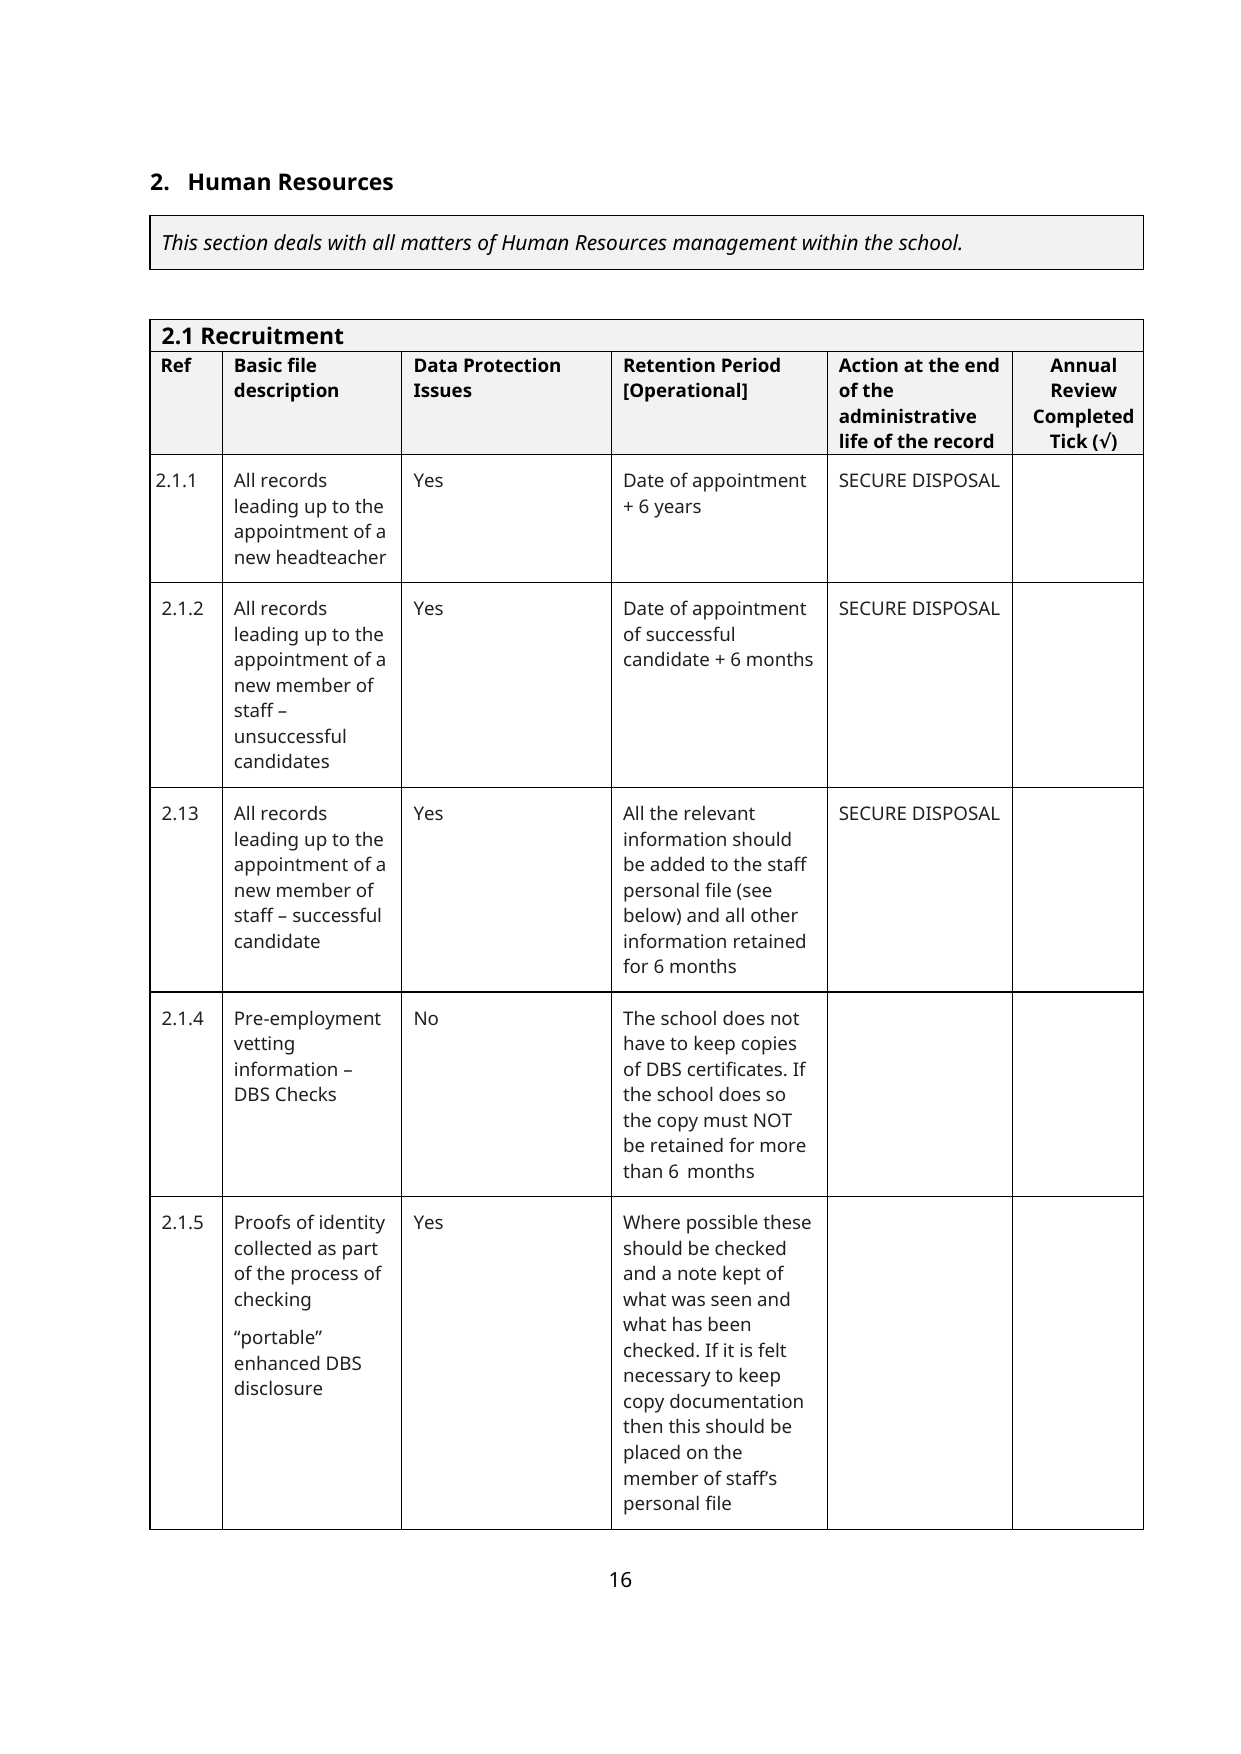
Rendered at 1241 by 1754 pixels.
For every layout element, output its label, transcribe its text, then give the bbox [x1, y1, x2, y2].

table_cell Action at the end of the administrative life of the record [828, 352, 1012, 454]
table_cell The school does not have to keep copies of DBS certificates. If the school does so the copy must NOT be retained for more than 6 months [612, 993, 827, 1196]
table_cell [1013, 788, 1143, 991]
list Human Resources [150, 166, 1090, 197]
table_cell Where possible these should be checked and a note kept of what was seen and what has been checked. If it is felt necessary to keep copy documentation then this should be placed on the member of staff’s personal file [612, 1197, 827, 1528]
table_cell Basic file description [223, 352, 401, 454]
table_cell [828, 993, 1012, 1196]
table_cell No [402, 993, 611, 1196]
table_cell All records leading up to the appointment of a new member of staff – unsuccessful candidates [223, 583, 401, 787]
table_header This section deals with all matters of Human Resources management within the school. [151, 216, 1143, 269]
table_cell Yes [402, 455, 611, 582]
table_cell Data Protection Issues [402, 352, 611, 454]
table_header 2.1 Recruitment [151, 320, 1143, 351]
table_cell Retention Period [Operational] [612, 352, 827, 454]
table_cell 2.13 [151, 788, 222, 991]
table_cell Yes [402, 583, 611, 787]
table_cell [1013, 455, 1143, 582]
table_cell 2.1.4 [151, 993, 222, 1196]
table_cell [1013, 1197, 1143, 1528]
table_cell Date of appointment + 6 years [612, 455, 827, 582]
table_cell [1013, 993, 1143, 1196]
table_cell SECURE DISPOSAL [828, 455, 1012, 582]
table_cell SECURE DISPOSAL [828, 788, 1012, 991]
table_cell All the relevant information should be added to the staff personal file (see below) and all other information retained for 6 months [612, 788, 827, 991]
table_cell Pre-employment vetting information – DBS Checks [223, 993, 401, 1196]
table_cell [828, 1197, 1012, 1528]
table_cell All records leading up to the appointment of a new headteacher [223, 455, 401, 582]
table_cell 2.1.2 [151, 583, 222, 787]
table_cell Ref [151, 352, 222, 454]
table_cell 2.1.1 [151, 455, 222, 582]
table_cell [1013, 583, 1143, 787]
table_cell Date of appointment of successful candidate + 6 months [612, 583, 827, 787]
table_cell Yes [402, 1197, 611, 1528]
table_cell Proofs of identity collected as part of the process of checking “portable” enhanced DBS disclosure [223, 1197, 401, 1528]
table_cell SECURE DISPOSAL [828, 583, 1012, 787]
table_cell Yes [402, 788, 611, 991]
table_cell All records leading up to the appointment of a new member of staff – successful candidate [223, 788, 401, 991]
table_cell 2.1.5 [151, 1197, 222, 1528]
table_cell Annual Review Completed Tick (√) [1013, 352, 1143, 454]
